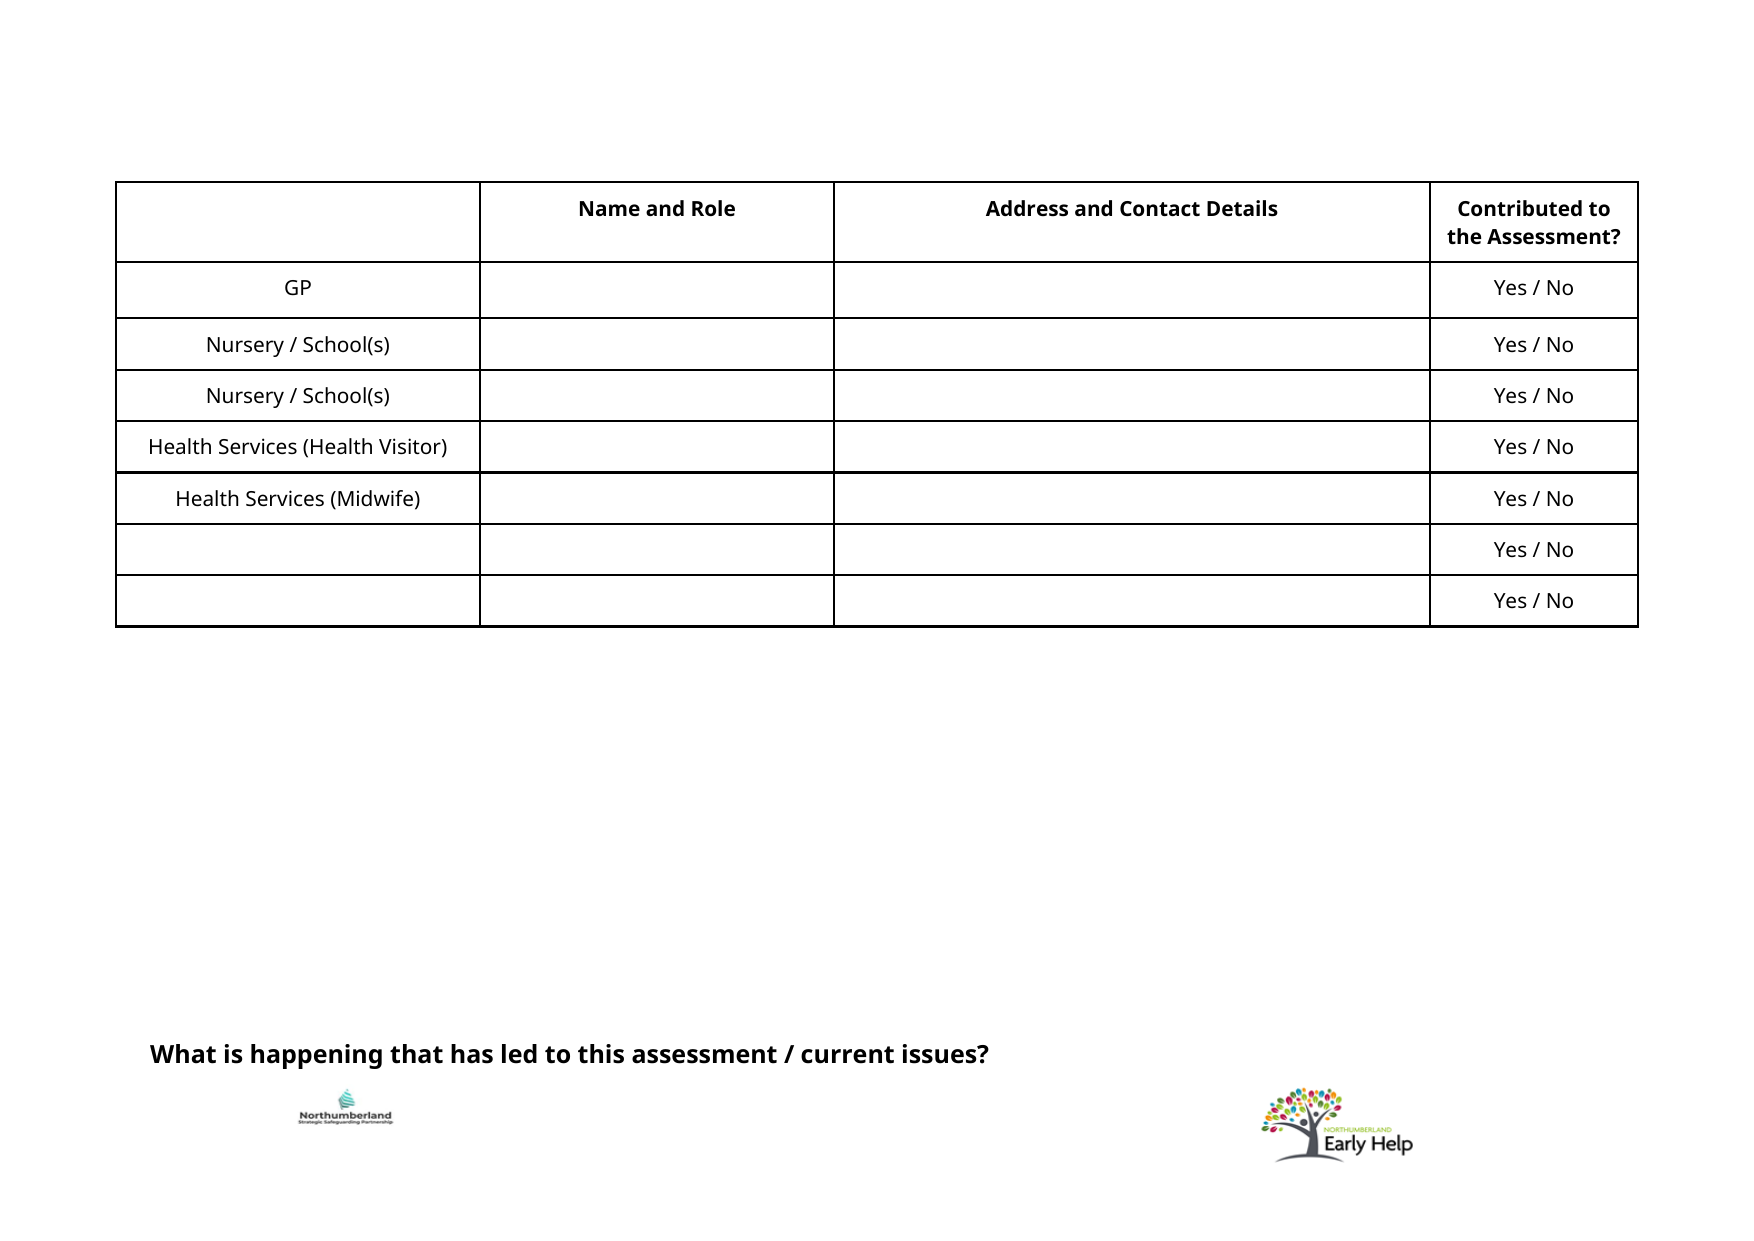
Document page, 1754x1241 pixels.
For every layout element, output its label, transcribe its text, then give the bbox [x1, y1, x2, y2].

table_cell [117, 525, 479, 574]
table_header Address and Contact Details [835, 183, 1429, 261]
table_header Contributed to the Assessment? [1431, 183, 1637, 261]
table_cell GP [117, 263, 479, 317]
table_cell [835, 525, 1429, 574]
table_cell Yes / No [1431, 576, 1637, 625]
table_cell Nursery / School(s) [117, 319, 479, 369]
table_cell Yes / No [1431, 371, 1637, 420]
table_cell Yes / No [1431, 263, 1637, 317]
table_cell [835, 576, 1429, 625]
table_cell [481, 525, 833, 574]
table_cell [835, 422, 1429, 471]
table_cell [835, 474, 1429, 523]
table_cell Health Services (Health Visitor) [117, 422, 479, 471]
table_cell [835, 371, 1429, 420]
table_cell [481, 263, 833, 317]
text What is happening that has led to this assessment / current issues? [150, 1036, 1604, 1070]
table_cell [481, 422, 833, 471]
table_cell Yes / No [1431, 474, 1637, 523]
table_cell [835, 263, 1429, 317]
table_cell [481, 576, 833, 625]
picture [290, 1083, 1423, 1167]
table_cell [481, 474, 833, 523]
table_cell Nursery / School(s) [117, 371, 479, 420]
table_cell [117, 576, 479, 625]
table_cell [481, 319, 833, 369]
table_header Name and Role [481, 183, 833, 261]
table_cell Yes / No [1431, 319, 1637, 369]
table_cell [481, 371, 833, 420]
table_cell Yes / No [1431, 422, 1637, 471]
table_cell Yes / No [1431, 525, 1637, 574]
table_cell [835, 319, 1429, 369]
table_header [117, 183, 479, 261]
table_cell Health Services (Midwife) [117, 474, 479, 523]
